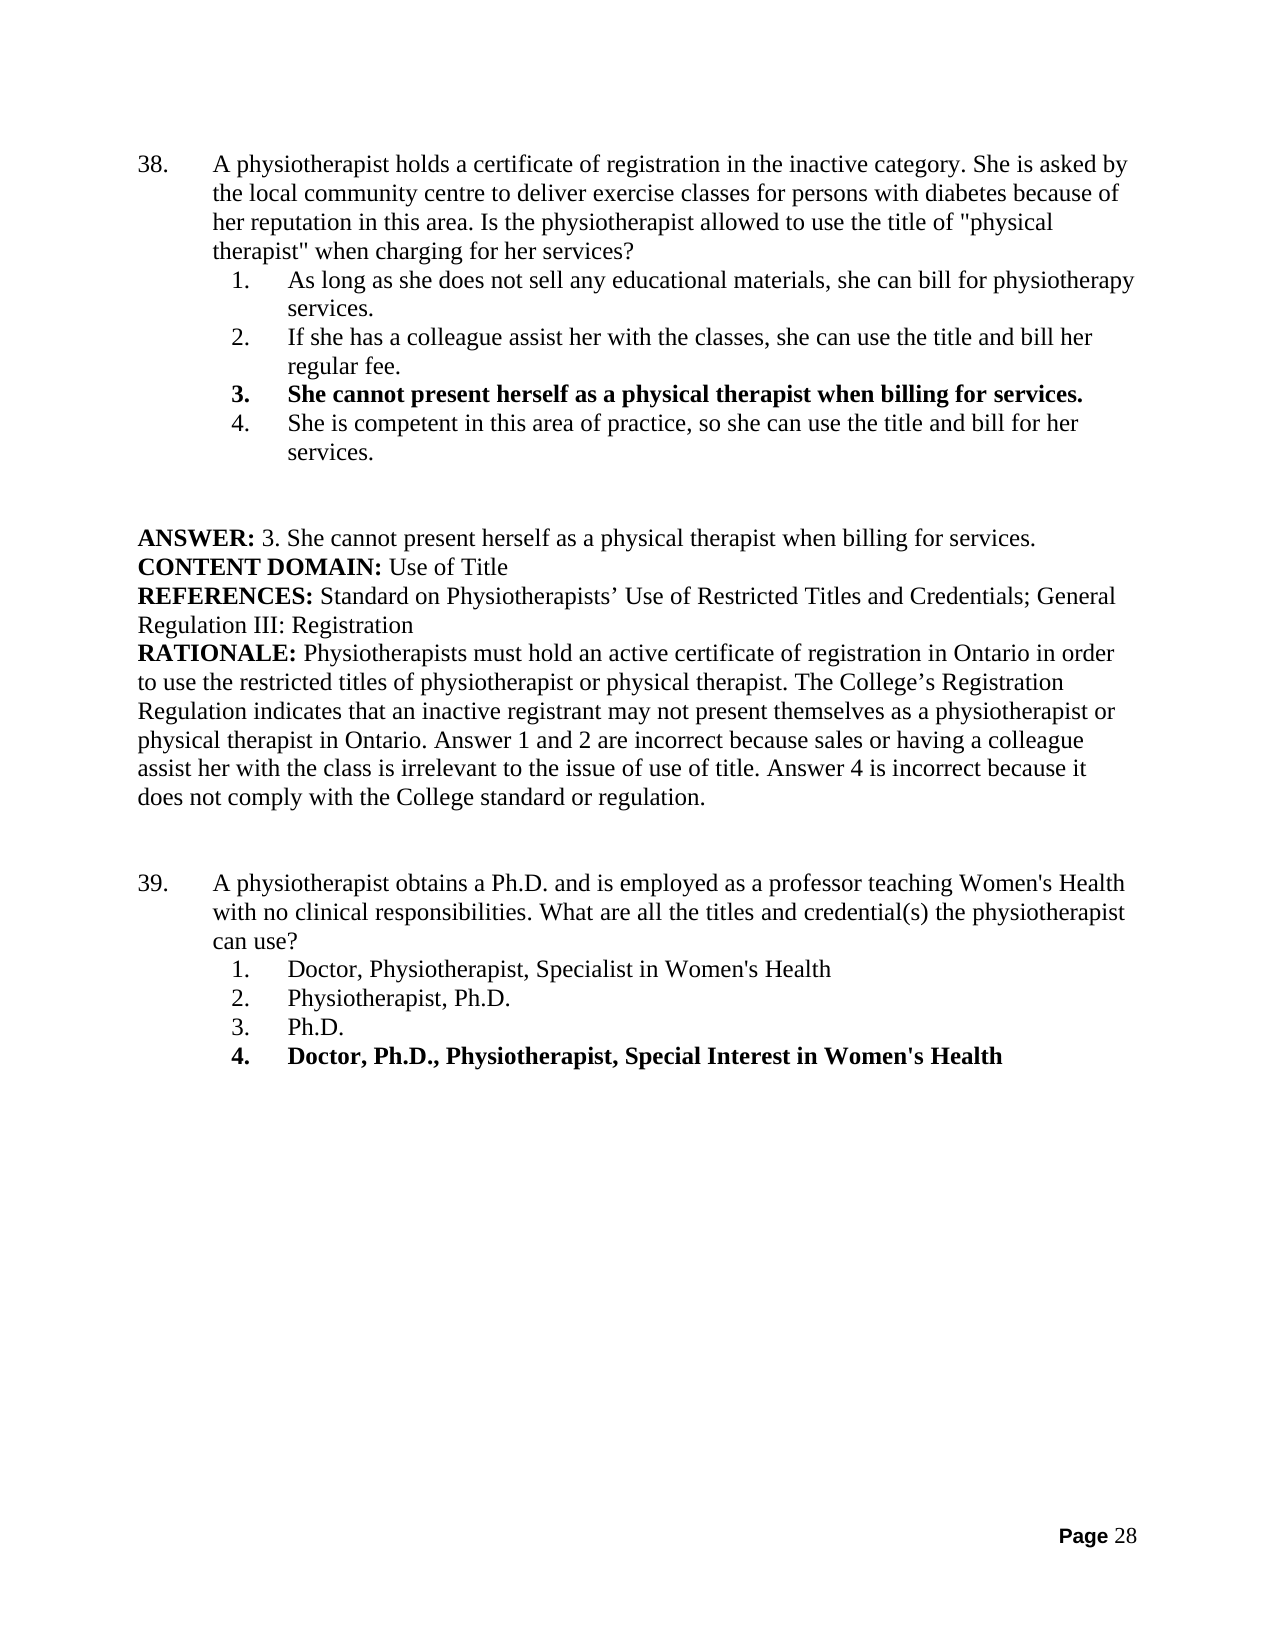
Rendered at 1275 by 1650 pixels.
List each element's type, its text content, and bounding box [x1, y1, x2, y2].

list A physiotherapist obtains a Ph.D. and is employed as a professor teaching Women's Health with no clinical responsibilities. What are all the titles and credential(s) the physiotherapist can use? [137, 868, 1126, 955]
list If she has a colleague assist her with the classes, she can use the title and bill her regular fee. [231, 322, 1093, 380]
list Physiotherapist, Ph.D. [231, 983, 1150, 1012]
subtitle Doctor, Ph.D., Physiotherapist, Special Interest in Women's Health [231, 1041, 1150, 1070]
list A physiotherapist holds a certificate of registration in the inactive category. She is asked by the local community centre to deliver exercise classes for persons with diabetes because of her reputation in this area. Is the physiotherapist allowed to use the title of "physical therapist" when charging for her services? [137, 149, 1128, 264]
text ANSWER: 3. She cannot present herself as a physical therapist when billing for services. [137, 523, 1150, 552]
list Doctor, Physiotherapist, Specialist in Women's Health [231, 955, 1150, 983]
text CONTENT DOMAIN: Use of Title [137, 552, 1150, 581]
subtitle She cannot present herself as a physical therapist when billing for services. [231, 380, 1150, 408]
list As long as she does not sell any educational materials, she can bill for physiotherapy services. [231, 265, 1135, 322]
list Ph.D. [231, 1012, 1150, 1041]
list She is competent in this area of practice, so she can use the title and bill for her services. [231, 408, 1079, 466]
text REFERENCES: Standard on Physiotherapists’ Use of Restricted Titles and Credentials; General Regulation III: Registration [137, 581, 1118, 638]
text RATIONALE: Physiotherapists must hold an active certificate of registration in Ontario in order to use the restricted titles of physiotherapist or physical therapist. The College’s Registration Regulation indicates that an inactive registrant may not present themselves as a physiotherapist or physical therapist in Ontario. Answer 1 and 2 are incorrect because sales or having a colleague assist her with the class is irrelevant to the issue of use of title. Answer 4 is incorrect because it does not comply with the College standard or regulation. [137, 638, 1118, 811]
